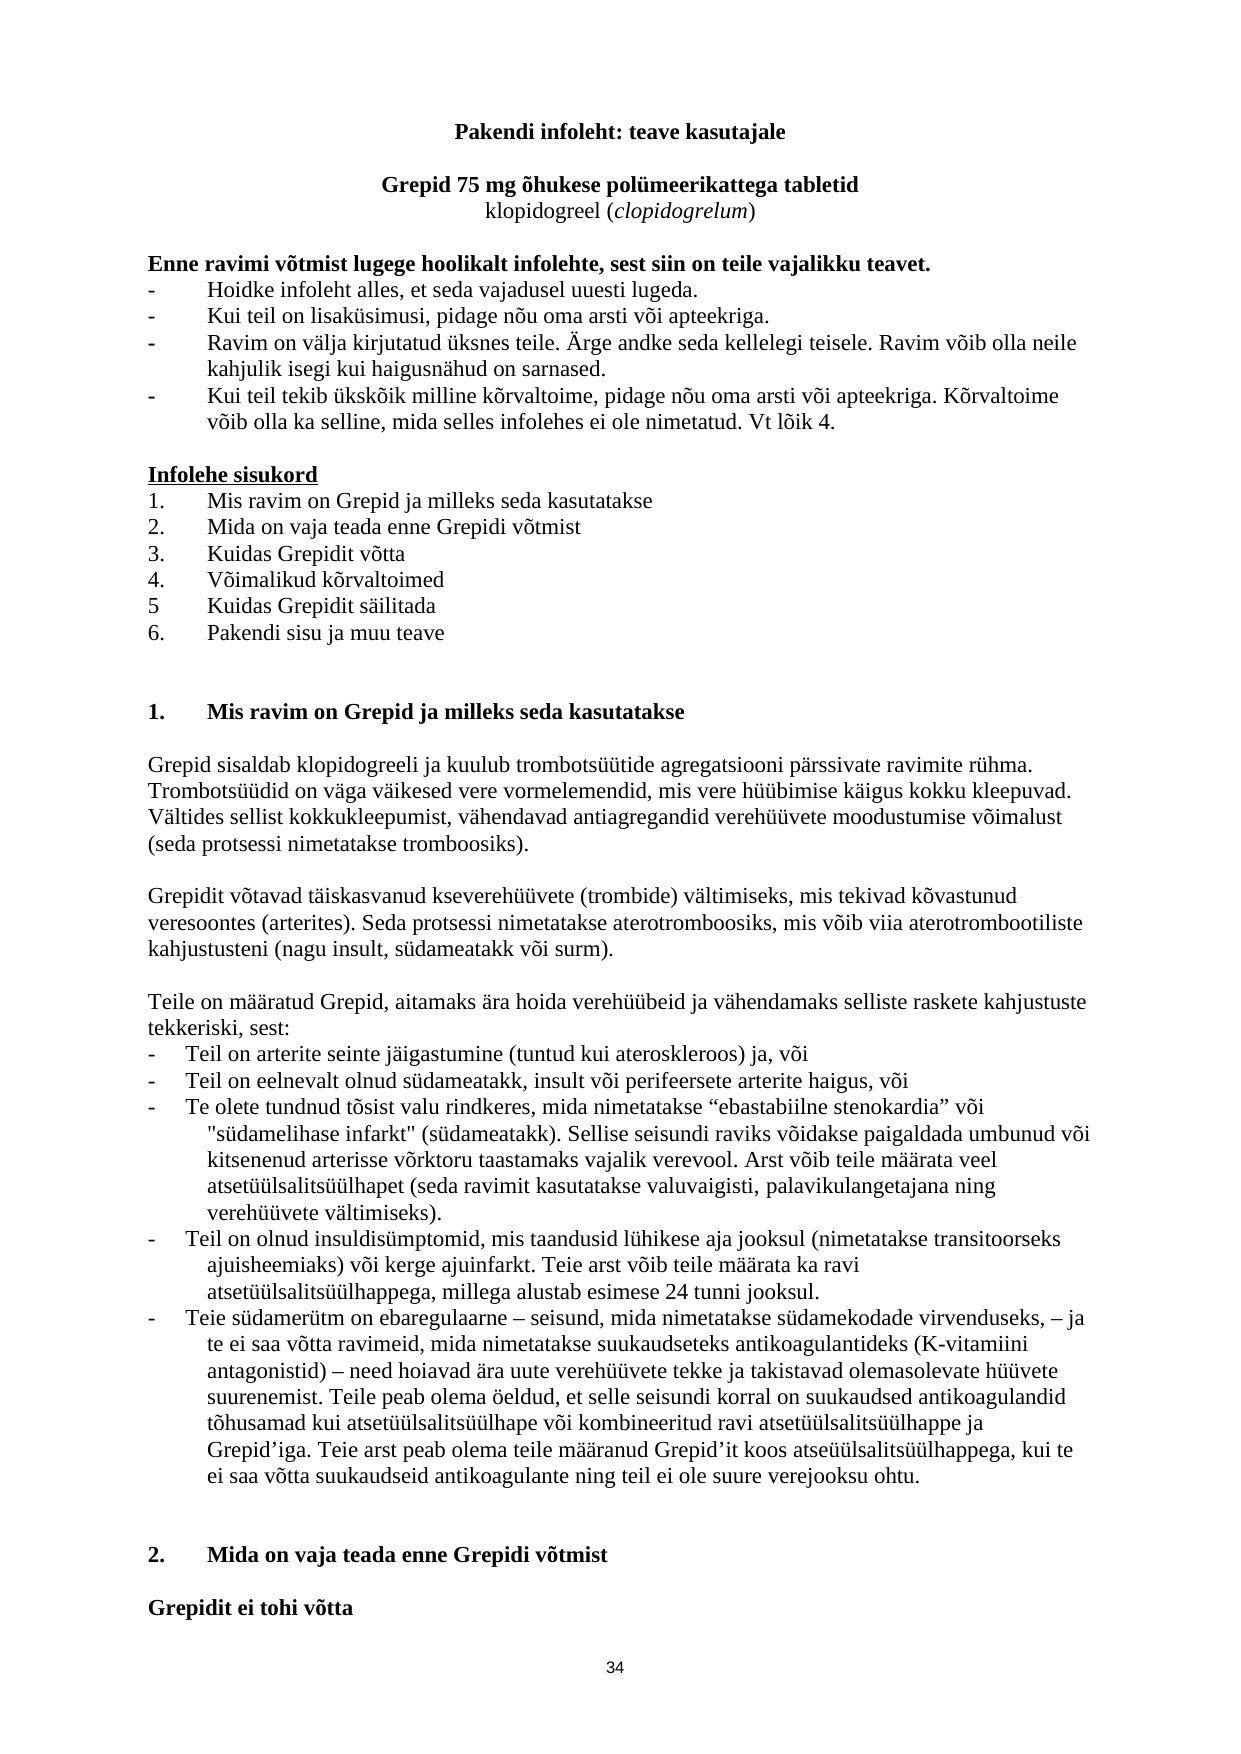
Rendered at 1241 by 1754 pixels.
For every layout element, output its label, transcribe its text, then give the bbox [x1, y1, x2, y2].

list Teie südamerütm on ebaregulaarne – seisund, mida nimetatakse südamekodade virvenduseks, – ja te ei saa võtta ravimeid, mida nimetatakse suukaudseteks antikoagulantideks (K-vitamiini antagonistid) – need hoiavad ära uute verehüüvete tekke ja takistavad olemasolevate hüüvete suurenemist. Teile peab olema öeldud, et selle seisundi korral on suukaudsed antikoagulandid tõhusamad kui atsetüülsalitsüülhape või kombineeritud ravi atsetüülsalitsüülhappe ja Grepid’iga. Teie arst peab olema teile määranud Grepid’it koos atseüülsalitsüülhappega, kui te ei saa võtta suukaudseid antikoagulante ning teil ei ole suure verejooksu ohtu. [148, 1304, 1092, 1488]
list Kui teil on lisaküsimusi, pidage nõu oma arsti või apteekriga. [148, 303, 1093, 329]
text 4. Võimalikud kõrvaltoimed [148, 566, 1096, 592]
list Ravim on välja kirjutatud üksnes teile. Ärge andke seda kellelegi teisele. Ravim võib olla neile kahjulik isegi kui haigusnähud on sarnased. [148, 329, 1093, 382]
text Grepidit võtavad täiskasvanud kseverehüüvete (trombide) vältimiseks, mis tekivad kõvastunud veresoontes (arterites). Seda protsessi nimetatakse aterotromboosiks, mis võib viia aterotrombootiliste kahjustusteni (nagu insult, südameatakk või surm). [148, 882, 1092, 961]
text 1. Mis ravim on Grepid ja milleks seda kasutatakse [148, 487, 1096, 513]
list Teil on eelnevalt olnud südameatakk, insult või perifeersete arterite haigus, või [148, 1067, 1092, 1093]
text Grepid 75 mg õhukese polümeerikattega tabletid [148, 171, 1092, 197]
text 5 Kuidas Grepidit säilitada [148, 592, 1096, 619]
list Infolehe sisukord [148, 461, 1093, 487]
list Teil on olnud insuldisümptomid, mis taandusid lühikese aja jooksul (nimetatakse transitoorseks ajuisheemiaks) või kerge ajuinfarkt. Teie arst võib teile määrata ka ravi atsetüülsalitsüülhappega, millega alustab esimese 24 tunni jooksul. [148, 1225, 1092, 1304]
text 2. Mida on vaja teada enne Grepidi võtmist [148, 513, 1096, 540]
text 3. Kuidas Grepidit võtta [148, 540, 1096, 566]
text Grepid sisaldab klopidogreeli ja kuulub trombotsüütide agregatsiooni pärssivate ravimite rühma. Trombotsüüdid on väga väikesed vere vormelemendid, mis vere hüübimise käigus kokku kleepuvad. Vältides sellist kokkukleepumist, vähendavad antiagregandid verehüüvete moodustumise võimalust (seda protsessi nimetatakse tromboosiks). [148, 751, 1092, 856]
list Teil on arterite seinte jäigastumine (tuntud kui ateroskleroos) ja, või [148, 1041, 1092, 1067]
text klopidogreel (clopidogrelum) [148, 197, 1092, 223]
list Hoidke infoleht alles, et seda vajadusel uuesti lugeda. [148, 276, 1093, 303]
text 6. Pakendi sisu ja muu teave [148, 619, 1096, 645]
text Teile on määratud Grepid, aitamaks ära hoida verehüübeid ja vähendamaks selliste raskete kahjustuste tekkeriski, sest: [148, 988, 1092, 1041]
text Grepidit ei tohi võtta [148, 1594, 1092, 1620]
text Enne ravimi võtmist lugege hoolikalt infolehte, sest siin on teile vajalikku teavet. [148, 250, 1093, 276]
list 1. Mis ravim on Grepid ja milleks seda kasutatakse [148, 698, 1093, 724]
list Te olete tundnud tõsist valu rindkeres, mida nimetatakse “ebastabiilne stenokardia” või "südamelihase infarkt" (südameatakk). Sellise seisundi raviks võidakse paigaldada umbunud või kitsenenud arterisse võrktoru taastamaks vajalik verevool. Arst võib teile määrata veel atsetüülsalitsüülhapet (seda ravimit kasutatakse valuvaigisti, palavikulangetajana ning verehüüvete vältimiseks). [148, 1093, 1092, 1225]
list 2. Mida on vaja teada enne Grepidi võtmist [148, 1541, 1093, 1568]
list Kui teil tekib ükskõik milline kõrvaltoime, pidage nõu oma arsti või apteekriga. Kõrvaltoime võib olla ka selline, mida selles infolehes ei ole nimetatud. Vt lõik 4. [148, 382, 1093, 434]
text Pakendi infoleht: teave kasutajale [148, 118, 1092, 144]
